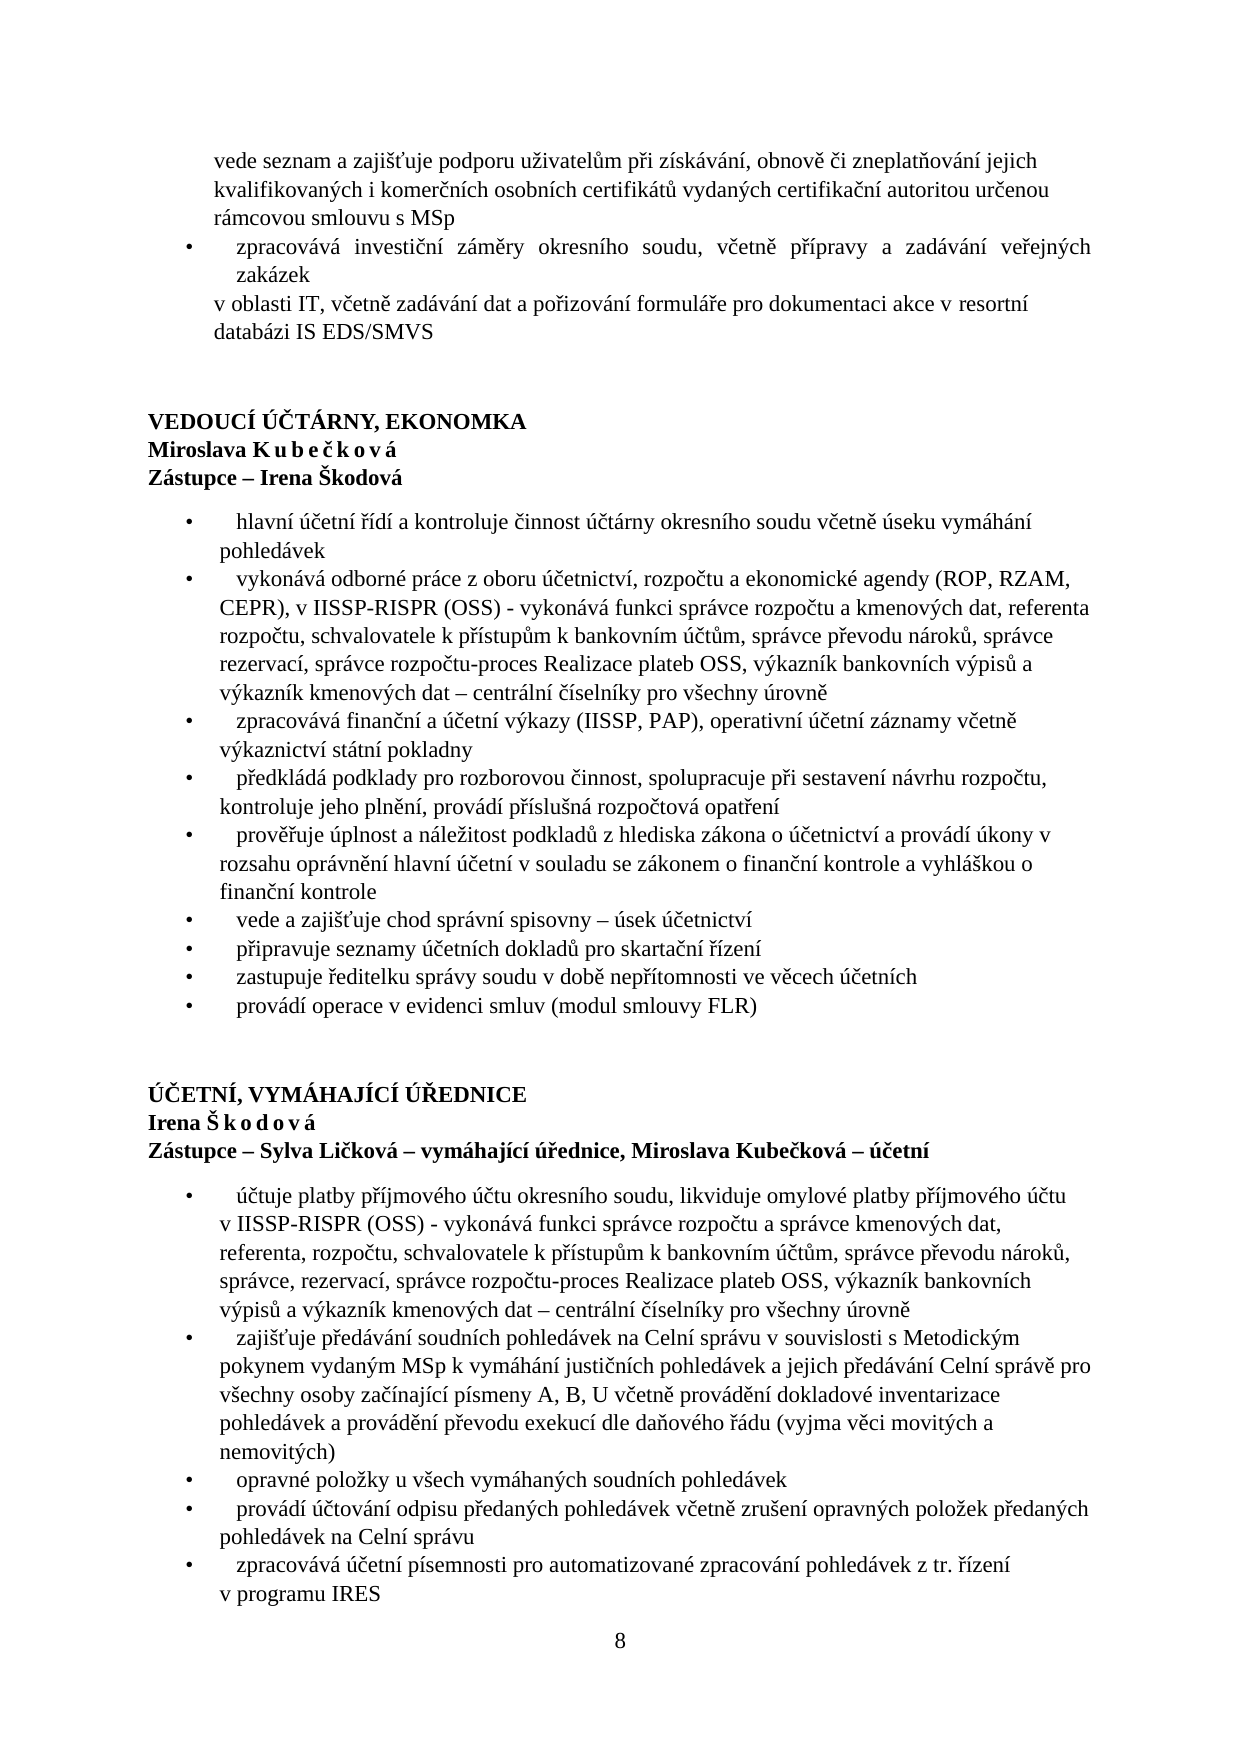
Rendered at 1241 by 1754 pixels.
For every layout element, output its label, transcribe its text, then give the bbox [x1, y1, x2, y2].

list provádí účtování odpisu předaných pohledávek včetně zrušení opravných položek předaných [185, 1495, 1093, 1521]
list finanční kontrole [185, 878, 1093, 904]
list zpracovává finanční a účetní výkazy (IISSP, PAP), operativní účetní záznamy včetně [185, 707, 1093, 734]
list v oblasti IT, včetně zadávání dat a pořizování formuláře pro dokumentaci akce v resortní [185, 290, 1093, 316]
list referenta, rozpočtu, schvalovatele k přístupům k bankovním účtům, správce převodu nároků, [185, 1239, 1093, 1265]
list prověřuje úplnost a náležitost podkladů z hlediska zákona o účetnictví a provádí úkony v [185, 821, 1093, 847]
list rozsahu oprávnění hlavní účetní v souladu se zákonem o finanční kontrole a vyhláškou o [185, 849, 1093, 876]
list pohledávek na Celní správu [185, 1523, 1093, 1549]
list pohledávek a provádění převodu exekucí dle daňového řádu (vyjma věci movitých a [185, 1409, 1093, 1436]
list databázi IS EDS/SMVS [185, 318, 1093, 344]
list vede a zajišťuje chod správní spisovny – úsek účetnictví [185, 906, 1093, 933]
list zajišťuje předávání soudních pohledávek na Celní správu v souvislosti s Metodickým [185, 1324, 1093, 1350]
list zastupuje ředitelku správy soudu v době nepřítomnosti ve věcech účetních [185, 963, 1093, 990]
list provádí operace v evidenci smluv (modul smlouvy FLR) [185, 992, 1093, 1018]
list rozpočtu, schvalovatele k přístupům k bankovním účtům, správce převodu nároků, správce [185, 622, 1093, 648]
list vykonává odborné práce z oboru účetnictví, rozpočtu a ekonomické agendy (ROP, RZAM, [185, 565, 1093, 592]
list v IISSP-RISPR (OSS) - vykonává funkci správce rozpočtu a správce kmenových dat, [185, 1210, 1093, 1237]
list výpisů a výkazník kmenových dat – centrální číselníky pro všechny úrovně [185, 1296, 1093, 1322]
text VEDOUCÍ ÚČTÁRNY, EKONOMKA [148, 408, 1093, 434]
list správce, rezervací, správce rozpočtu-proces Realizace plateb OSS, výkazník bankovních [185, 1267, 1093, 1293]
text ÚČETNÍ, VYMÁHAJÍCÍ ÚŘEDNICE [148, 1081, 1093, 1108]
list kvalifikovaných i komerčních osobních certifikátů vydaných certifikační autoritou určenou [185, 176, 1093, 202]
list výkaznictví státní pokladny [185, 736, 1093, 762]
list zpracovává účetní písemnosti pro automatizované zpracování pohledávek z tr. řízení [185, 1552, 1093, 1578]
text Zástupce – Sylva Ličková – vymáhající úřednice, Miroslava Kubečková – účetní [148, 1137, 1093, 1164]
list hlavní účetní řídí a kontroluje činnost účtárny okresního soudu včetně úseku vymáhání [185, 508, 1093, 535]
list rámcovou smlouvu s MSp [185, 204, 1093, 231]
list vede seznam a zajišťuje podporu uživatelům při získávání, obnově či zneplatňování jejich [185, 148, 1093, 174]
text Miroslava Kubečková [148, 436, 1093, 462]
list výkazník kmenových dat – centrální číselníky pro všechny úrovně [185, 679, 1093, 705]
text Zástupce – Irena Škodová [148, 464, 1093, 490]
list opravné položky u všech vymáhaných soudních pohledávek [185, 1466, 1093, 1493]
list CEPR), v IISSP-RISPR (OSS) - vykonává funkci správce rozpočtu a kmenových dat, referenta [185, 594, 1093, 620]
list předkládá podklady pro rozborovou činnost, spolupracuje při sestavení návrhu rozpočtu, [185, 764, 1093, 791]
list kontroluje jeho plnění, provádí příslušná rozpočtová opatření [185, 793, 1093, 819]
list pohledávek [185, 537, 1093, 563]
list pokynem vydaným MSp k vymáhání justičních pohledávek a jejich předávání Celní správě pro [185, 1352, 1093, 1379]
list rezervací, správce rozpočtu-proces Realizace plateb OSS, výkazník bankovních výpisů a [185, 651, 1093, 677]
list všechny osoby začínající písmeny A, B, U včetně provádění dokladové inventarizace [185, 1381, 1093, 1407]
list účtuje platby příjmového účtu okresního soudu, likviduje omylové platby příjmového účtu [185, 1182, 1093, 1208]
list v programu IRES [185, 1580, 1093, 1606]
text Irena Škodová [148, 1109, 1093, 1136]
list připravuje seznamy účetních dokladů pro skartační řízení [185, 935, 1093, 961]
list nemovitých) [185, 1438, 1093, 1464]
list zpracovává investiční záměry okresního soudu, včetně přípravy a zadávání veřejných zakázek [185, 233, 1093, 288]
